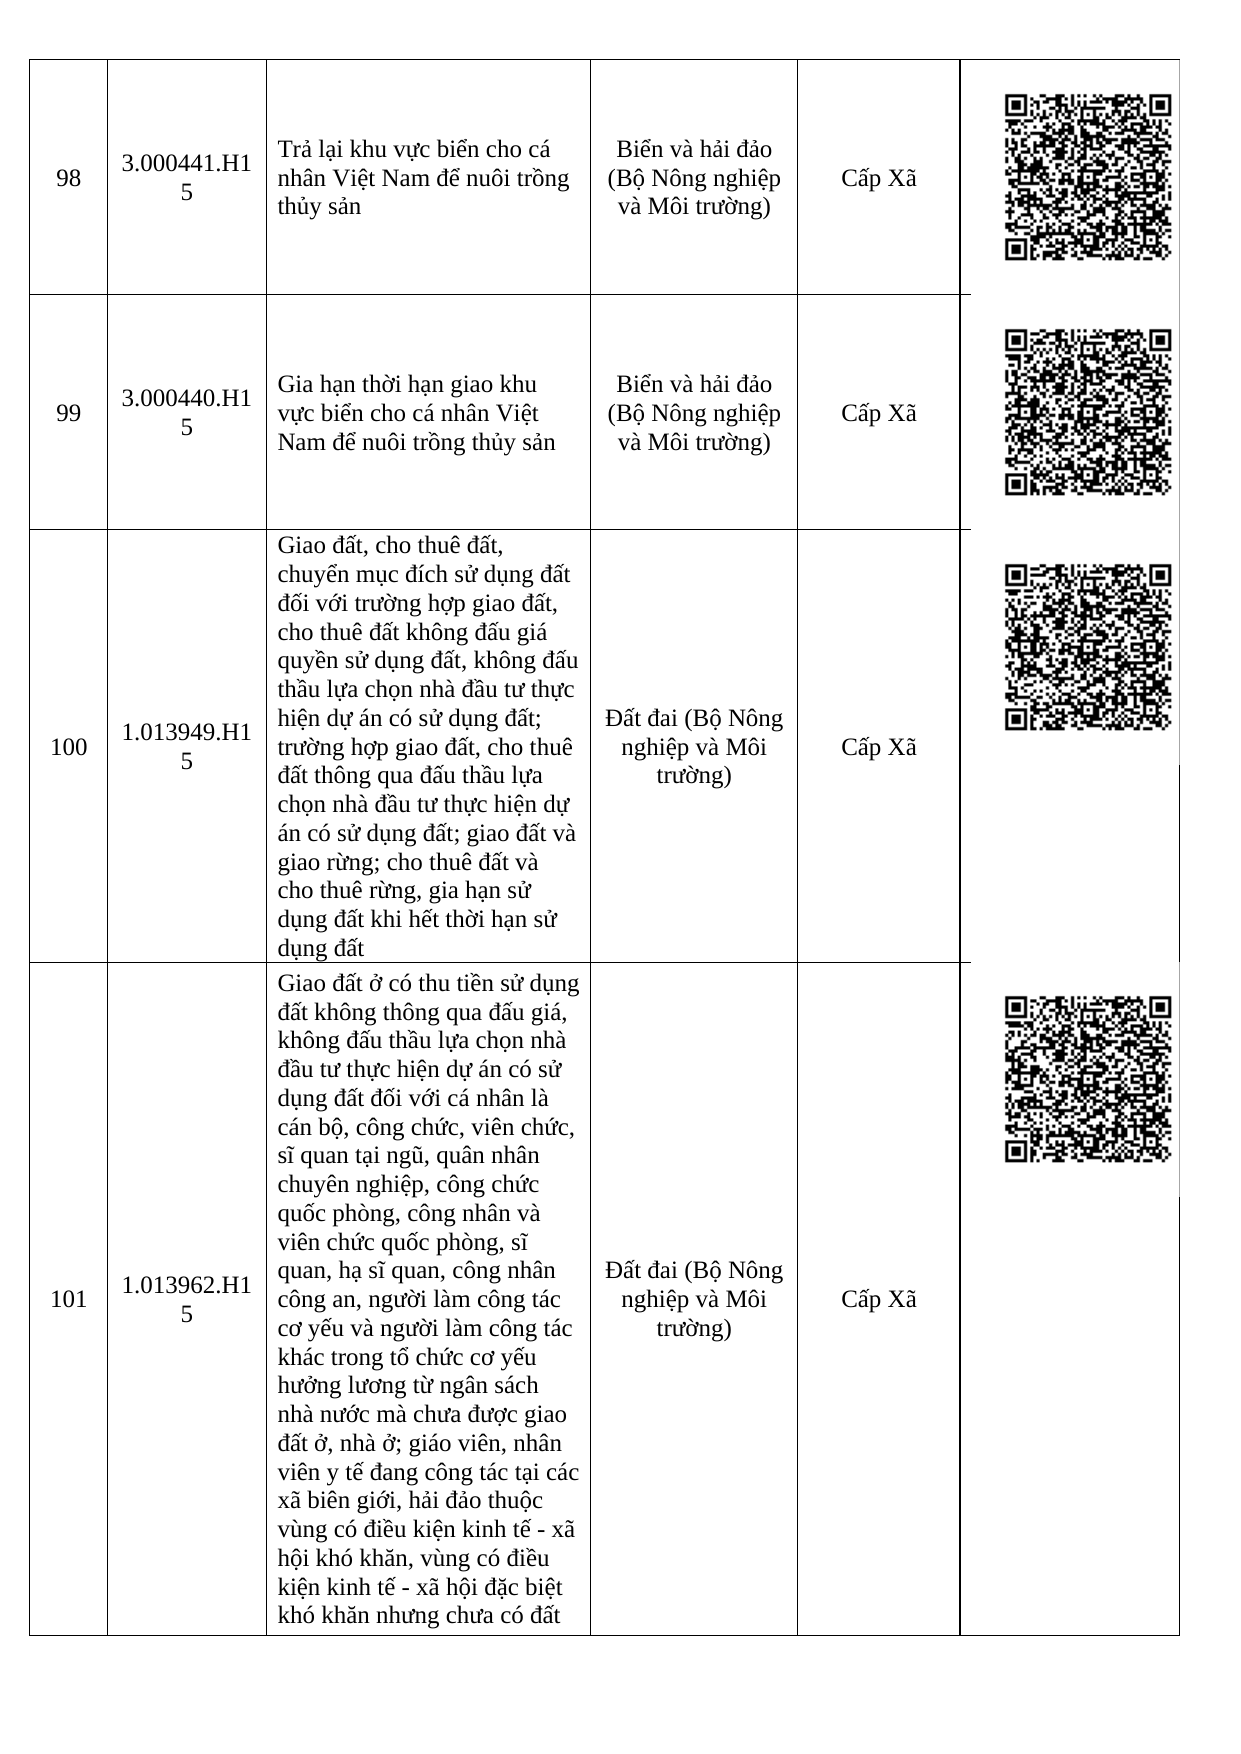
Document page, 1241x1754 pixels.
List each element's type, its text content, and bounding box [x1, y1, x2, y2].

table_cell 1.013949.H15 [108, 530, 266, 962]
table_cell 3.000441.H15 [108, 60, 266, 294]
table_cell 3.000440.H15 [108, 295, 266, 529]
picture [971, 962, 1180, 1197]
table_cell Giao đất, cho thuê đất, chuyển mục đích sử dụng đất đối với trường hợp giao đất, cho thuê đất không đấu giá quyền sử dụng đất, không đấu thầu lựa chọn nhà đầu tư thực hiện dự án có sử dụng đất; trường hợp giao đất, cho thuê đất thông qua đấu thầu lựa chọn nhà đầu tư thực hiện dự án có sử dụng đất; giao đất và giao rừng; cho thuê đất và cho thuê rừng, gia hạn sử dụng đất khi hết thời hạn sử dụng đất [267, 530, 590, 962]
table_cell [591, 60, 797, 294]
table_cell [591, 295, 797, 529]
table_cell Cấp Xã [798, 60, 959, 294]
table_cell 1.013962.H15 [108, 963, 266, 1635]
table_cell Cấp Xã [798, 530, 959, 962]
table_cell Trả lại khu vực biển cho cá nhân Việt Nam để nuôi trồng thủy sản [267, 60, 590, 294]
table_cell 100 [30, 530, 107, 962]
picture [971, 60, 1180, 765]
table_cell 98 [30, 60, 107, 294]
table_cell 99 [30, 295, 107, 529]
table_cell [961, 530, 1179, 962]
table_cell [267, 963, 590, 1635]
table_cell [961, 60, 971, 294]
table_cell [961, 295, 971, 529]
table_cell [591, 963, 797, 1635]
table_cell Đất đai (Bộ Nông nghiệp và Môi trường) [591, 530, 797, 962]
table_cell Cấp Xã [798, 295, 959, 529]
table_cell Cấp Xã [798, 963, 959, 1635]
table_cell 101 [30, 963, 107, 1635]
table_cell [961, 963, 1179, 1635]
table_cell Gia hạn thời hạn giao khu vực biển cho cá nhân Việt Nam để nuôi trồng thủy sản [267, 295, 590, 529]
